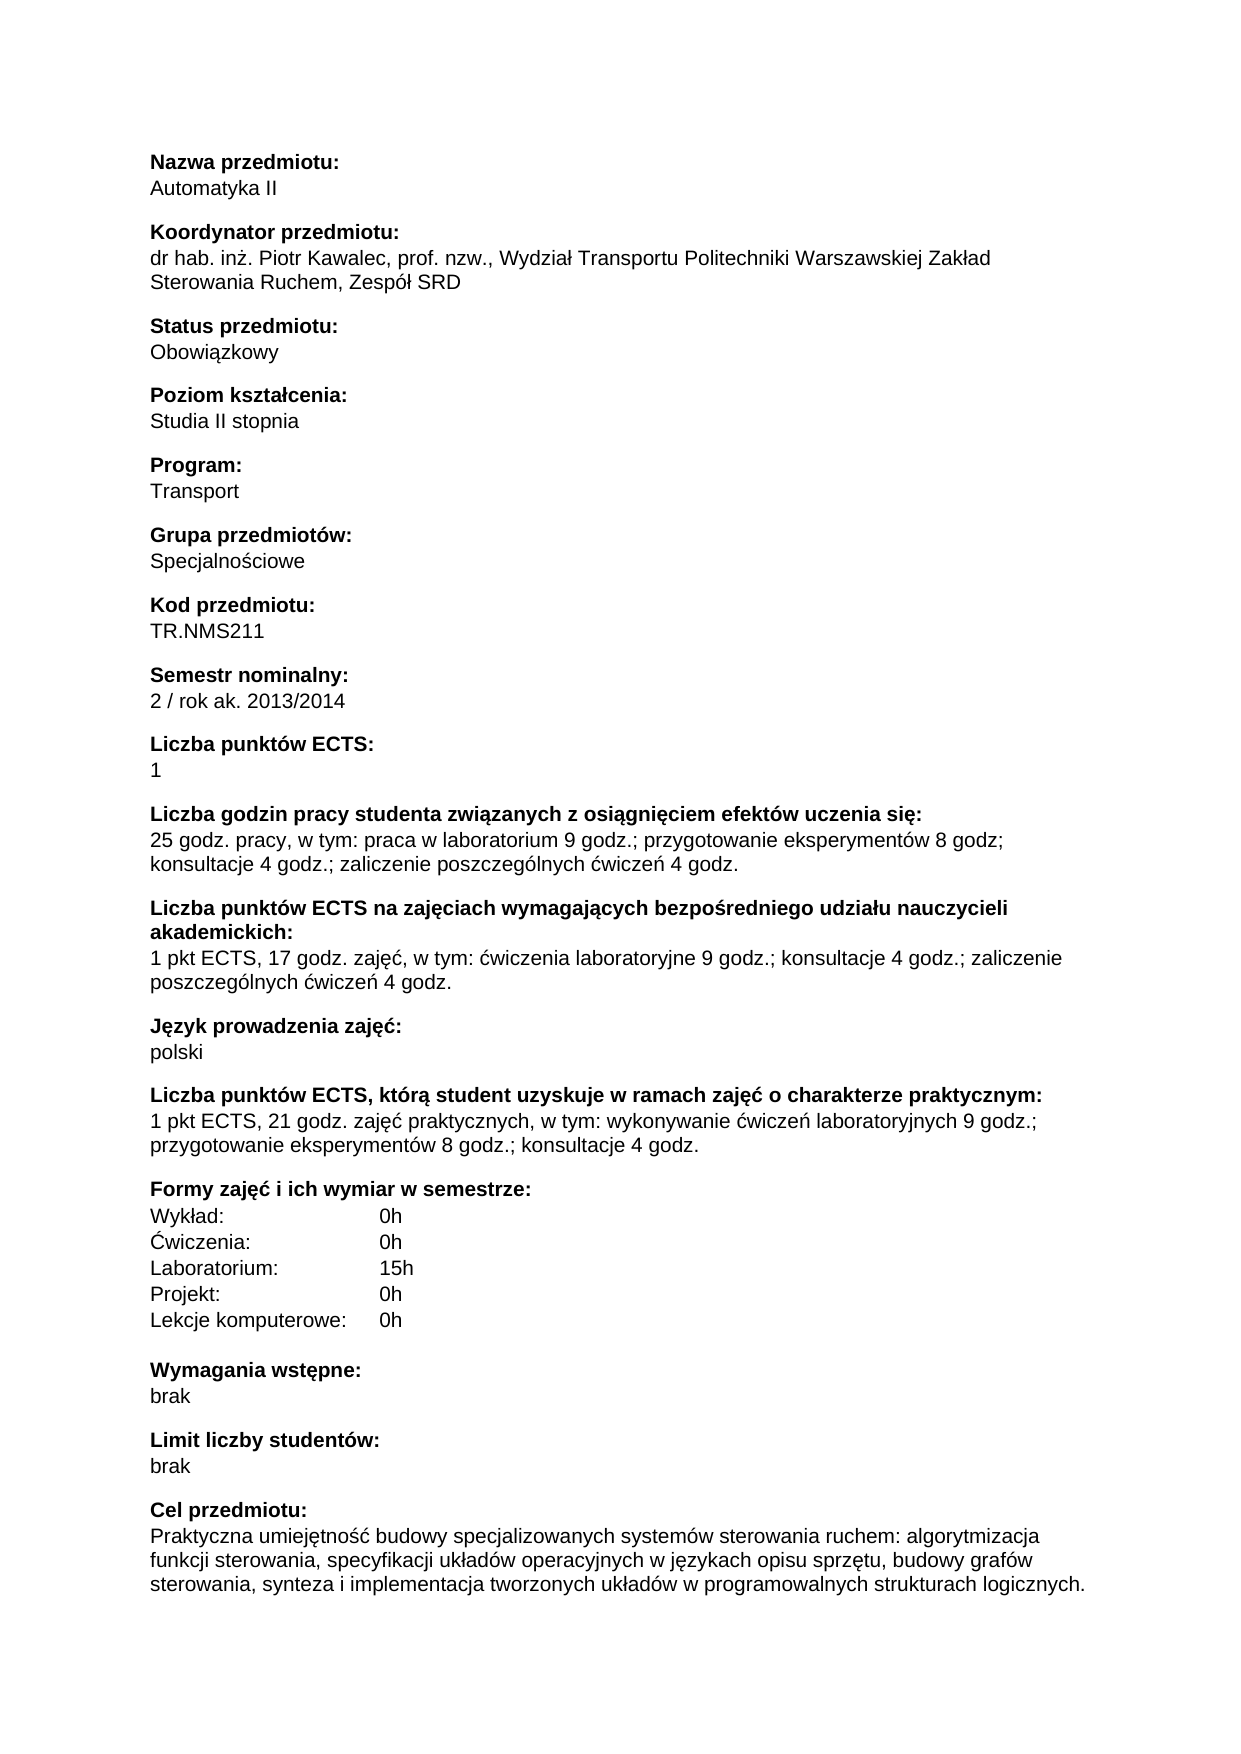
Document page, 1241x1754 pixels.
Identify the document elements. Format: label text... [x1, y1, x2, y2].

text Status przedmiotu: [150, 313, 1090, 337]
text brak [150, 1384, 1090, 1408]
text Poziom kształcenia: [150, 383, 1090, 407]
text Program: [150, 453, 1090, 477]
table_cell Ćwiczenia: [140, 1230, 367, 1254]
text Studia II stopnia [150, 409, 1090, 433]
text Wymagania wstępne: [150, 1358, 1090, 1382]
text Specjalnościowe [150, 549, 1090, 573]
text 1 pkt ECTS, 17 godz. zajęć, w tym: ćwiczenia laboratoryjne 9 godz.; konsultacje 4 godz.; zaliczenie poszczególnych ćwiczeń 4 godz. [150, 946, 1090, 994]
table_cell Lekcje komputerowe: [140, 1308, 367, 1332]
text Obowiązkowy [150, 339, 1090, 363]
table_cell Projekt: [140, 1282, 367, 1306]
table_cell 15h [369, 1254, 597, 1280]
text brak [150, 1454, 1090, 1478]
text Liczba godzin pracy studenta związanych z osiągnięciem efektów uczenia się: [150, 802, 1090, 826]
text TR.NMS211 [150, 619, 1090, 643]
text Koordynator przedmiotu: [150, 220, 1090, 244]
text 1 pkt ECTS, 21 godz. zajęć praktycznych, w tym: wykonywanie ćwiczeń laboratoryjnych 9 godz.; przygotowanie eksperymentów 8 godz.; konsultacje 4 godz. [150, 1109, 1090, 1157]
text Automatyka II [150, 176, 1090, 200]
table_header Wykład: [140, 1204, 367, 1228]
table_cell 0h [369, 1306, 597, 1332]
table_header 0h [369, 1204, 597, 1228]
text Transport [150, 479, 1090, 503]
table_cell 0h [369, 1228, 597, 1254]
text Praktyczna umiejętność budowy specjalizowanych systemów sterowania ruchem: algorytmizacja funkcji sterowania, specyfikacji układów operacyjnych w językach opisu sprzętu, budowy grafów sterowania, synteza i implementacja tworzonych układów w programowalnych strukturach logicznych. [150, 1523, 1090, 1595]
text Liczba punktów ECTS na zajęciach wymagających bezpośredniego udziału nauczycieli akademickich: [150, 896, 1090, 944]
text 1 [150, 758, 1090, 782]
text Liczba punktów ECTS, którą student uzyskuje w ramach zajęć o charakterze praktycznym: [150, 1083, 1090, 1107]
text Limit liczby studentów: [150, 1428, 1090, 1452]
text Semestr nominalny: [150, 662, 1090, 686]
text Język prowadzenia zajęć: [150, 1013, 1090, 1037]
text Kod przedmiotu: [150, 593, 1090, 617]
text 2 / rok ak. 2013/2014 [150, 688, 1090, 712]
text dr hab. inż. Piotr Kawalec, prof. nzw., Wydział Transportu Politechniki Warszawskiej Zakład Sterowania Ruchem, Zespół SRD [150, 246, 1090, 294]
table_cell Laboratorium: [140, 1256, 367, 1280]
text Liczba punktów ECTS: [150, 732, 1090, 756]
text polski [150, 1039, 1090, 1063]
text Formy zajęć i ich wymiar w semestrze: [150, 1177, 1090, 1201]
text Nazwa przedmiotu: [150, 150, 1090, 174]
text 25 godz. pracy, w tym: praca w laboratorium 9 godz.; przygotowanie eksperymentów 8 godz; konsultacje 4 godz.; zaliczenie poszczególnych ćwiczeń 4 godz. [150, 828, 1090, 876]
table_cell 0h [369, 1280, 597, 1306]
text Grupa przedmiotów: [150, 523, 1090, 547]
text Cel przedmiotu: [150, 1497, 1090, 1521]
